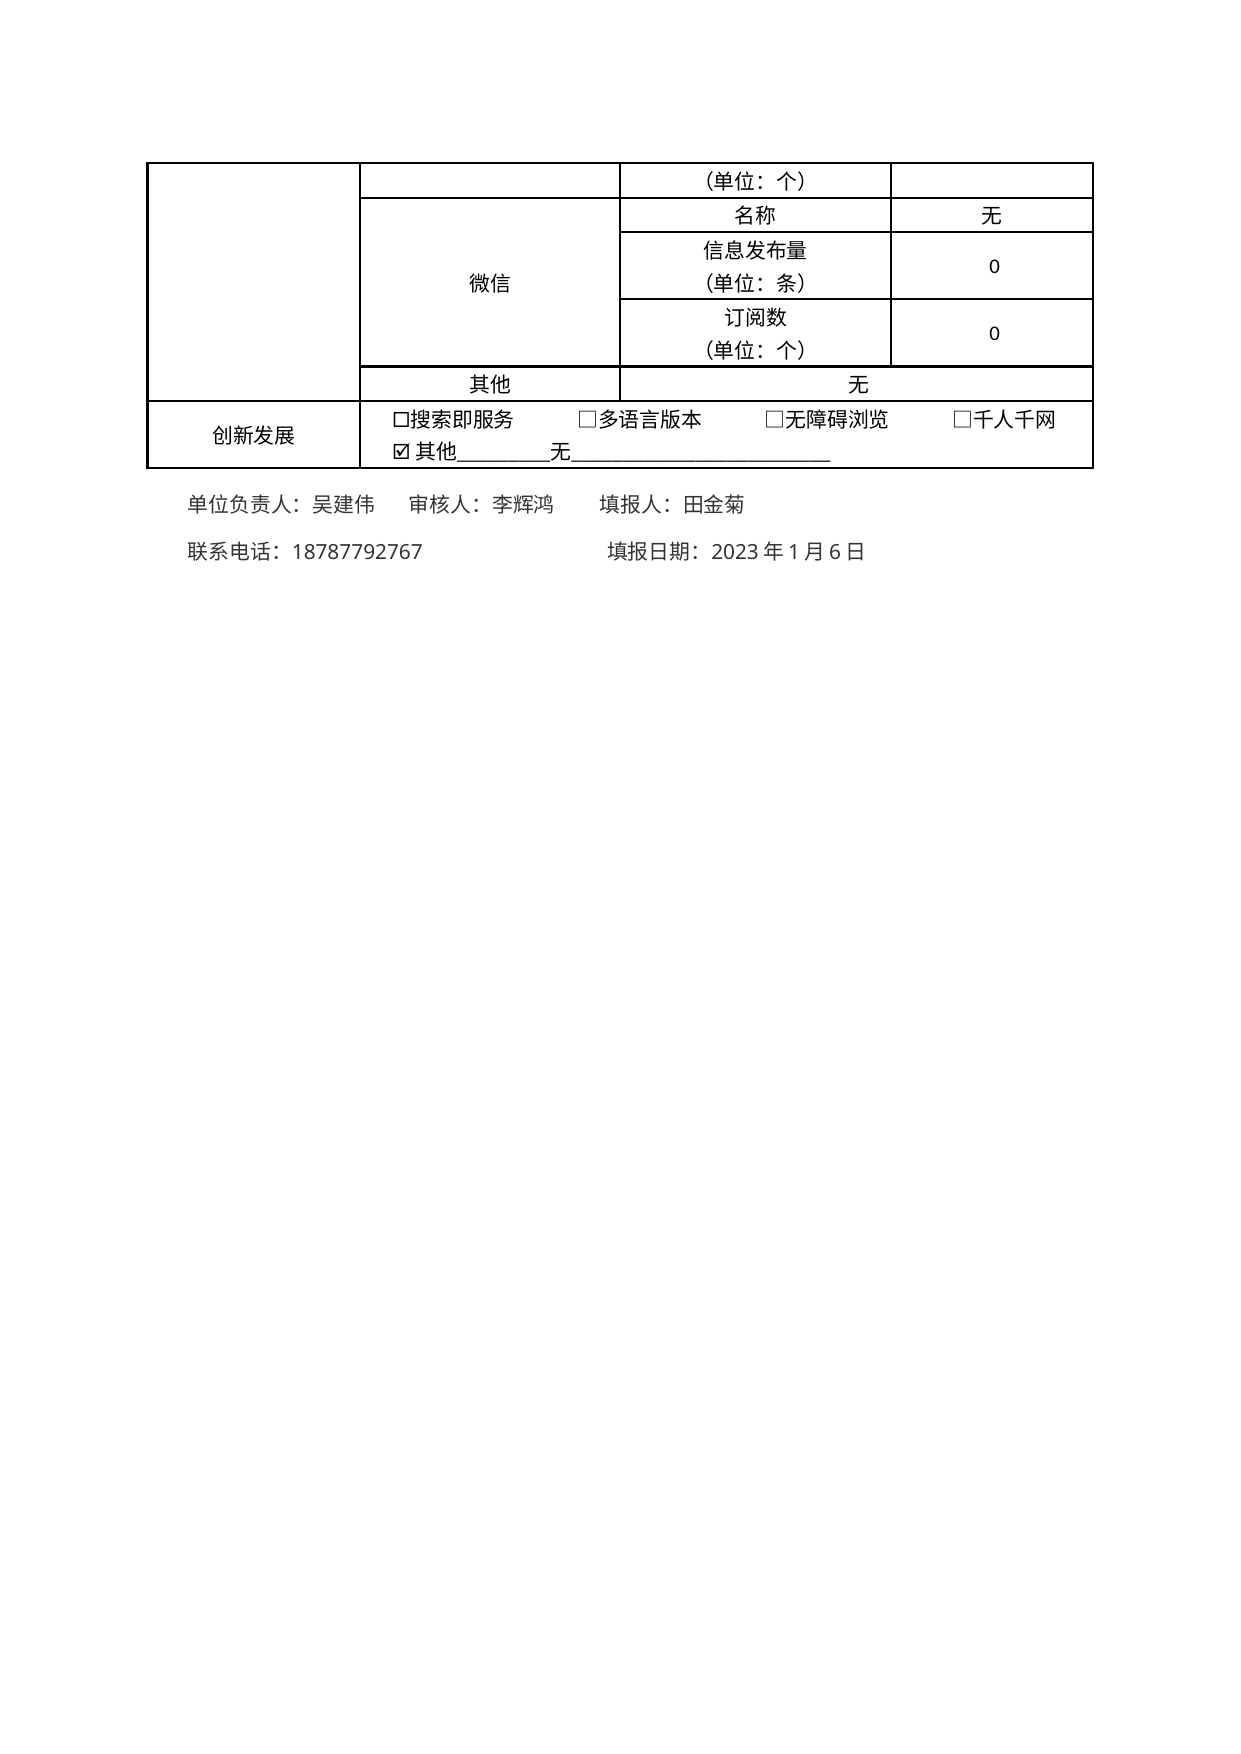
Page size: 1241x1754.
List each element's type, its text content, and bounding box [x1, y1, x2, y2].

table_cell 关注量 （单位：个） [621, 164, 890, 197]
table_cell 无 [621, 368, 1092, 400]
text 单位负责人：吴建伟 审核人：李辉鸿 填报人：田金菊 [187, 469, 1053, 534]
table_cell 无 [892, 199, 1092, 231]
table_cell 0 [892, 164, 1092, 197]
table_cell 0 [892, 300, 1092, 365]
table_cell 信息发布量 （单位：条） [621, 233, 890, 298]
table_cell 其他 [361, 368, 619, 400]
table_cell 0 [892, 233, 1092, 298]
table_cell 订阅数 （单位：个） [621, 300, 890, 365]
text 联系电话：18787792767 填报日期：2023年1月6日 [187, 534, 1053, 567]
table_cell 创新发展 [149, 402, 359, 467]
table_cell 搜索即服务 □多语言版本 □无障碍浏览 □千人千网 其他_________无_________________________ [361, 402, 1092, 467]
table_cell 微信 [361, 199, 619, 365]
table_cell 名称 [621, 199, 890, 231]
